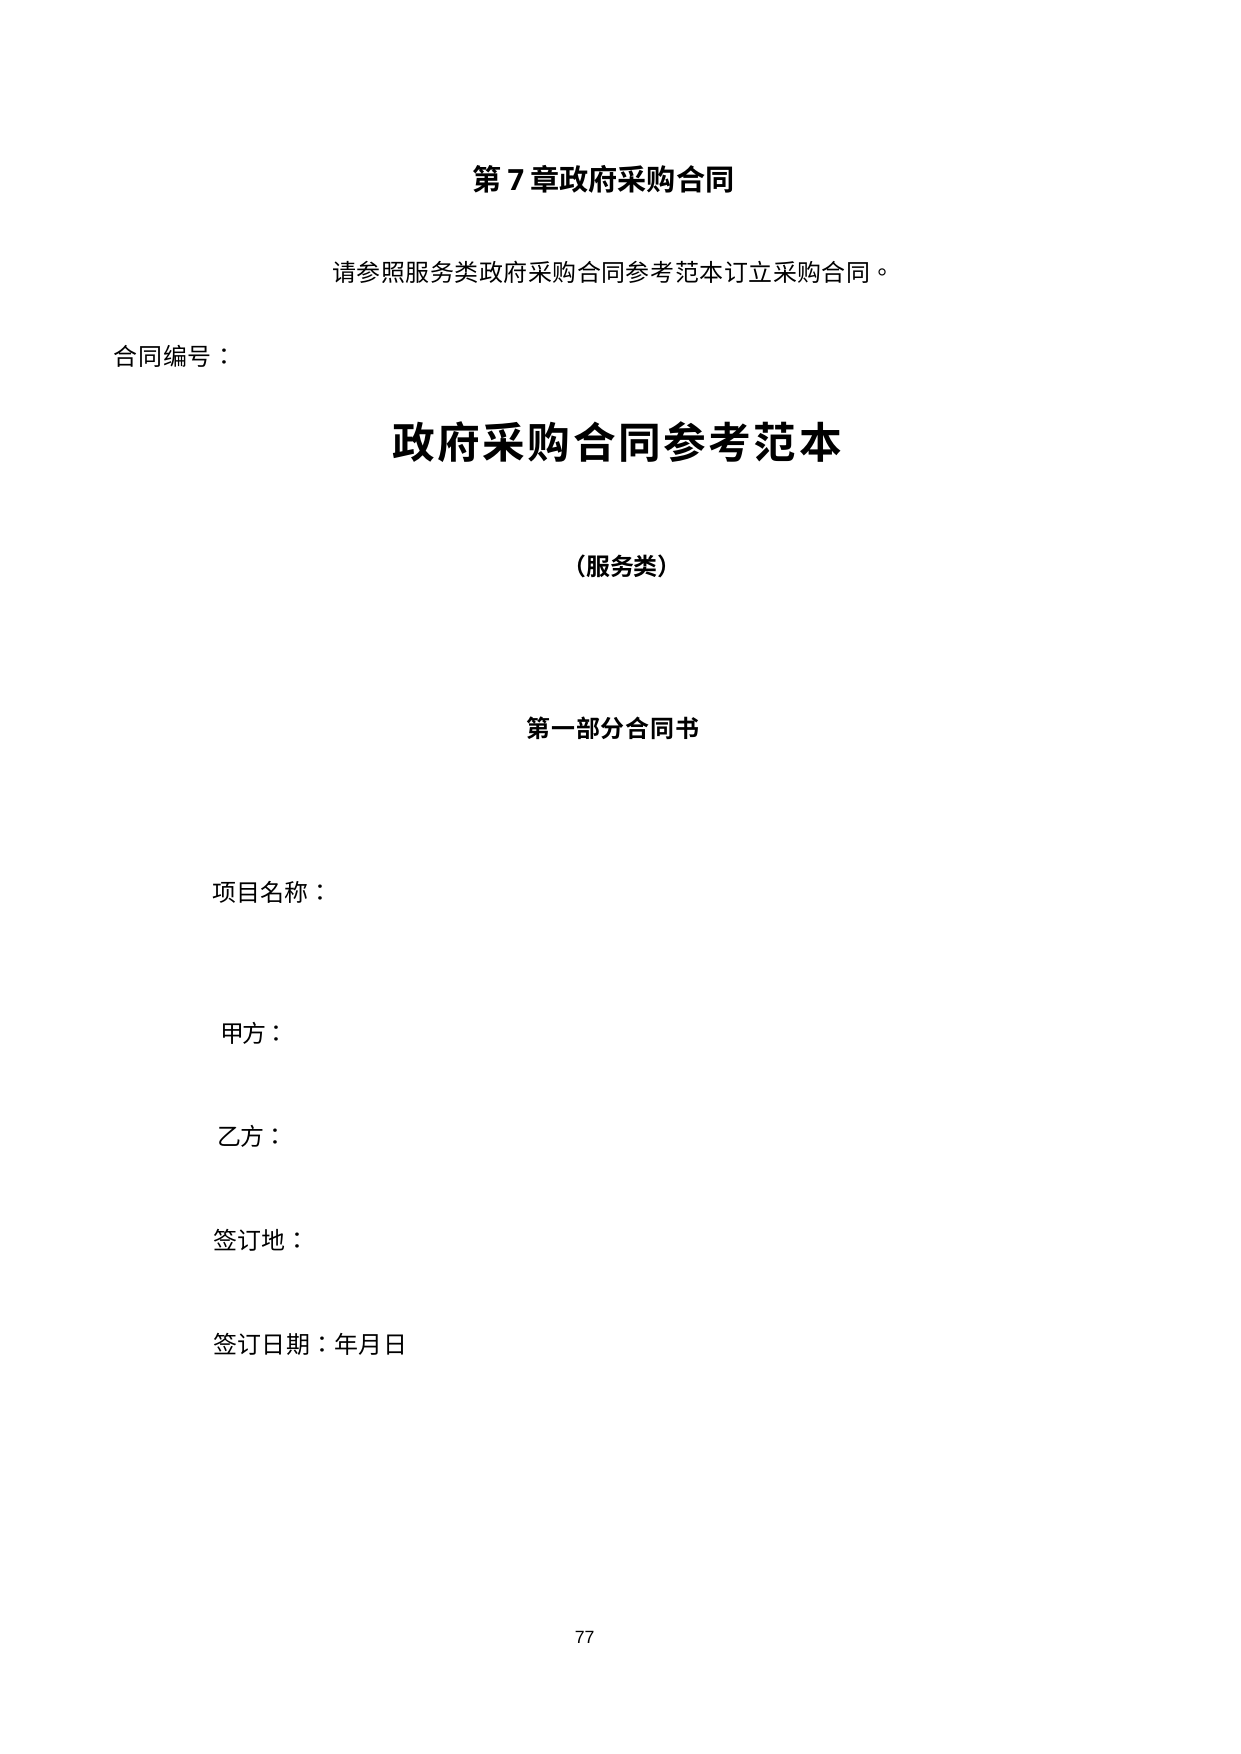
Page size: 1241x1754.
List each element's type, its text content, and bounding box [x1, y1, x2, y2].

text 甲方： [221, 1022, 1054, 1047]
text 合同编号： [113, 340, 1054, 371]
text 签订日期：年月日 [213, 1333, 1054, 1358]
text 第一部分合同书 [526, 717, 1054, 742]
text 项目名称： [212, 881, 1054, 906]
text 第7章政府采购合同 [472, 160, 1054, 198]
text 签订地： [213, 1229, 1054, 1254]
text （服务类） [562, 551, 1054, 582]
text 请参照服务类政府采购合同参考范本订立采购合同。 [332, 261, 1054, 287]
text 政府采购合同参考范本 [392, 422, 1054, 467]
text 乙方： [217, 1126, 1054, 1151]
